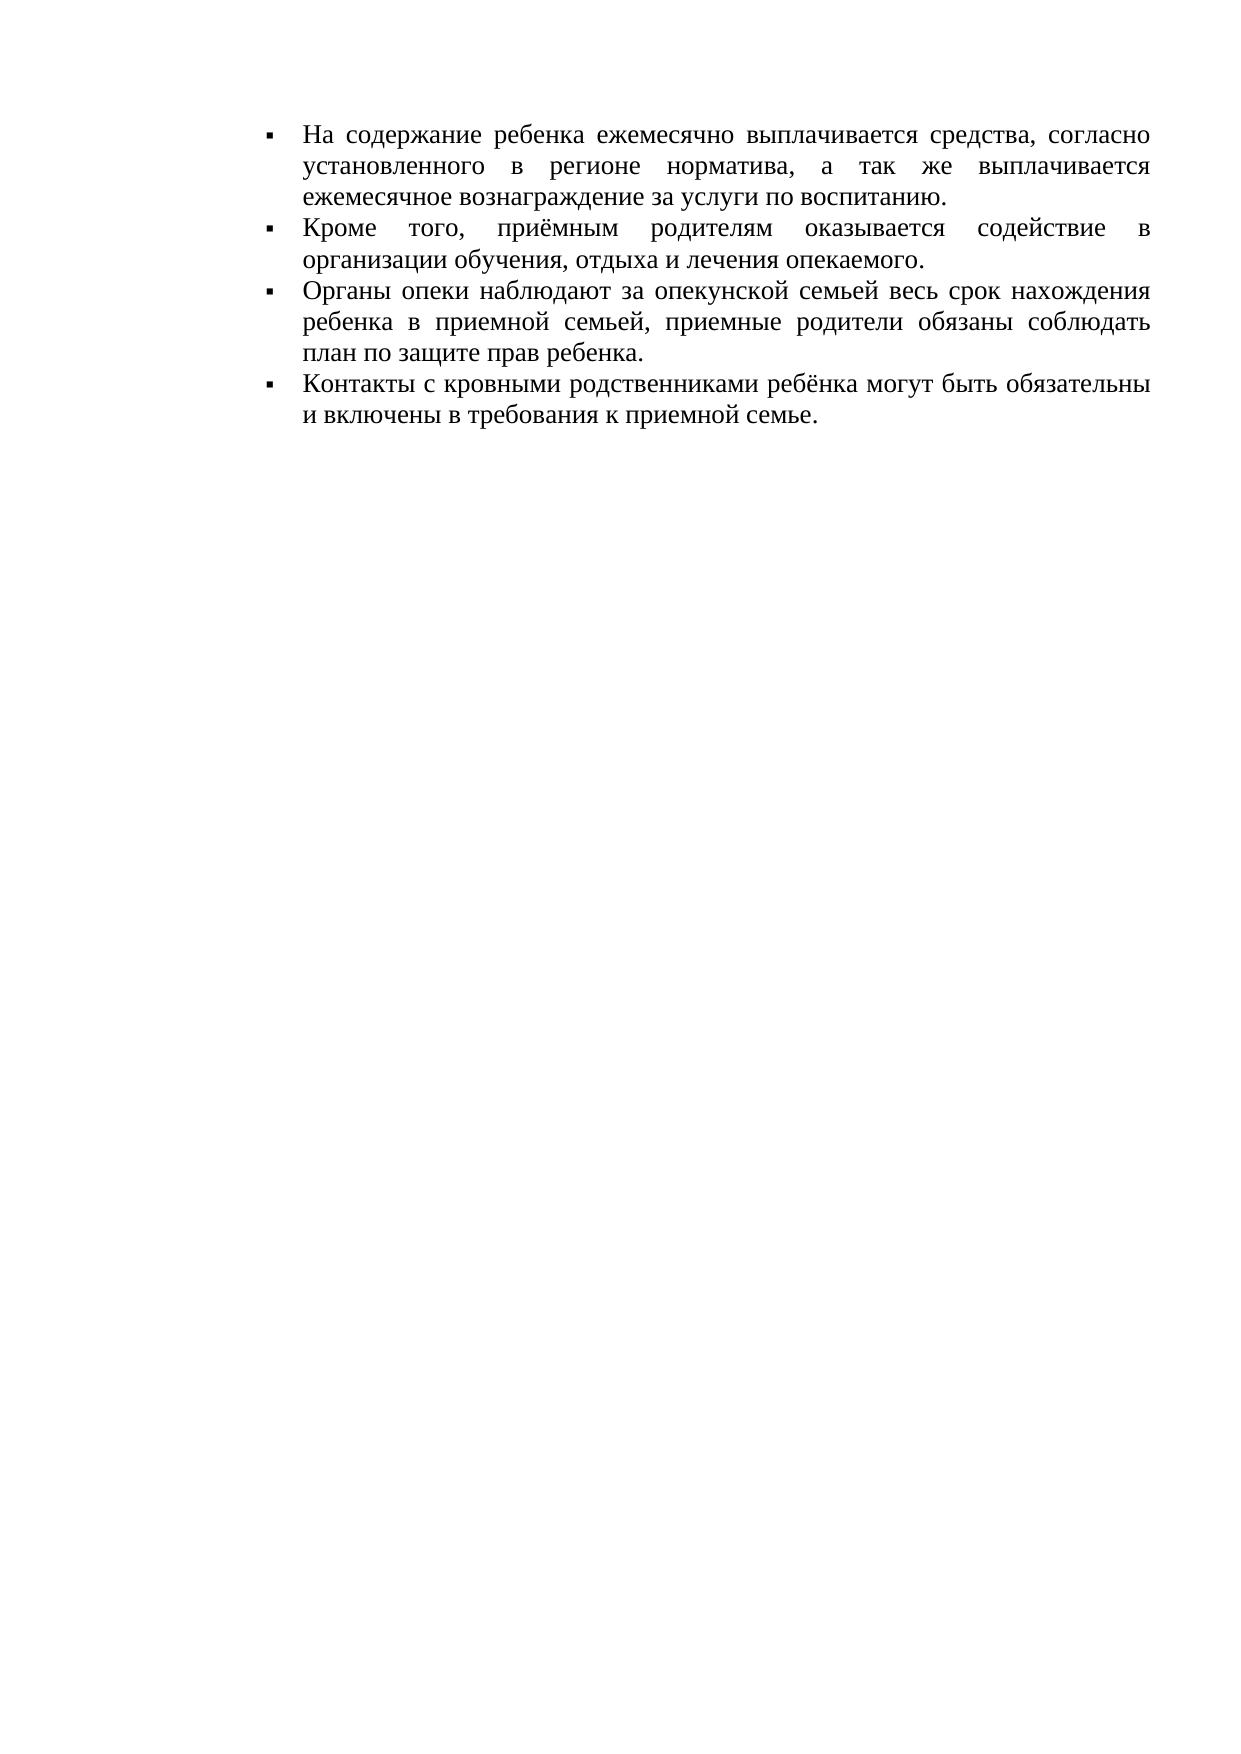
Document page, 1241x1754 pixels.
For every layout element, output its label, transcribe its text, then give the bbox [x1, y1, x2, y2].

list Кроме того, приёмным родителям оказывается содействие в организации обучения, отдыха и лечения опекаемого. [265, 212, 1152, 274]
list На содержание ребенка ежемесячно выплачивается средства, согласно установленного в регионе норматива, а так же выплачивается ежемесячное вознаграждение за услуги по воспитанию. [265, 118, 1152, 212]
list Контакты с кровными родственниками ребёнка могут быть обязательны и включены в требования к приемной семье. [265, 367, 1152, 429]
list Органы опеки наблюдают за опекунской семьей весь срок нахождения ребенка в приемной семьей, приемные родители обязаны соблюдать план по защите прав ребенка. [265, 274, 1152, 367]
